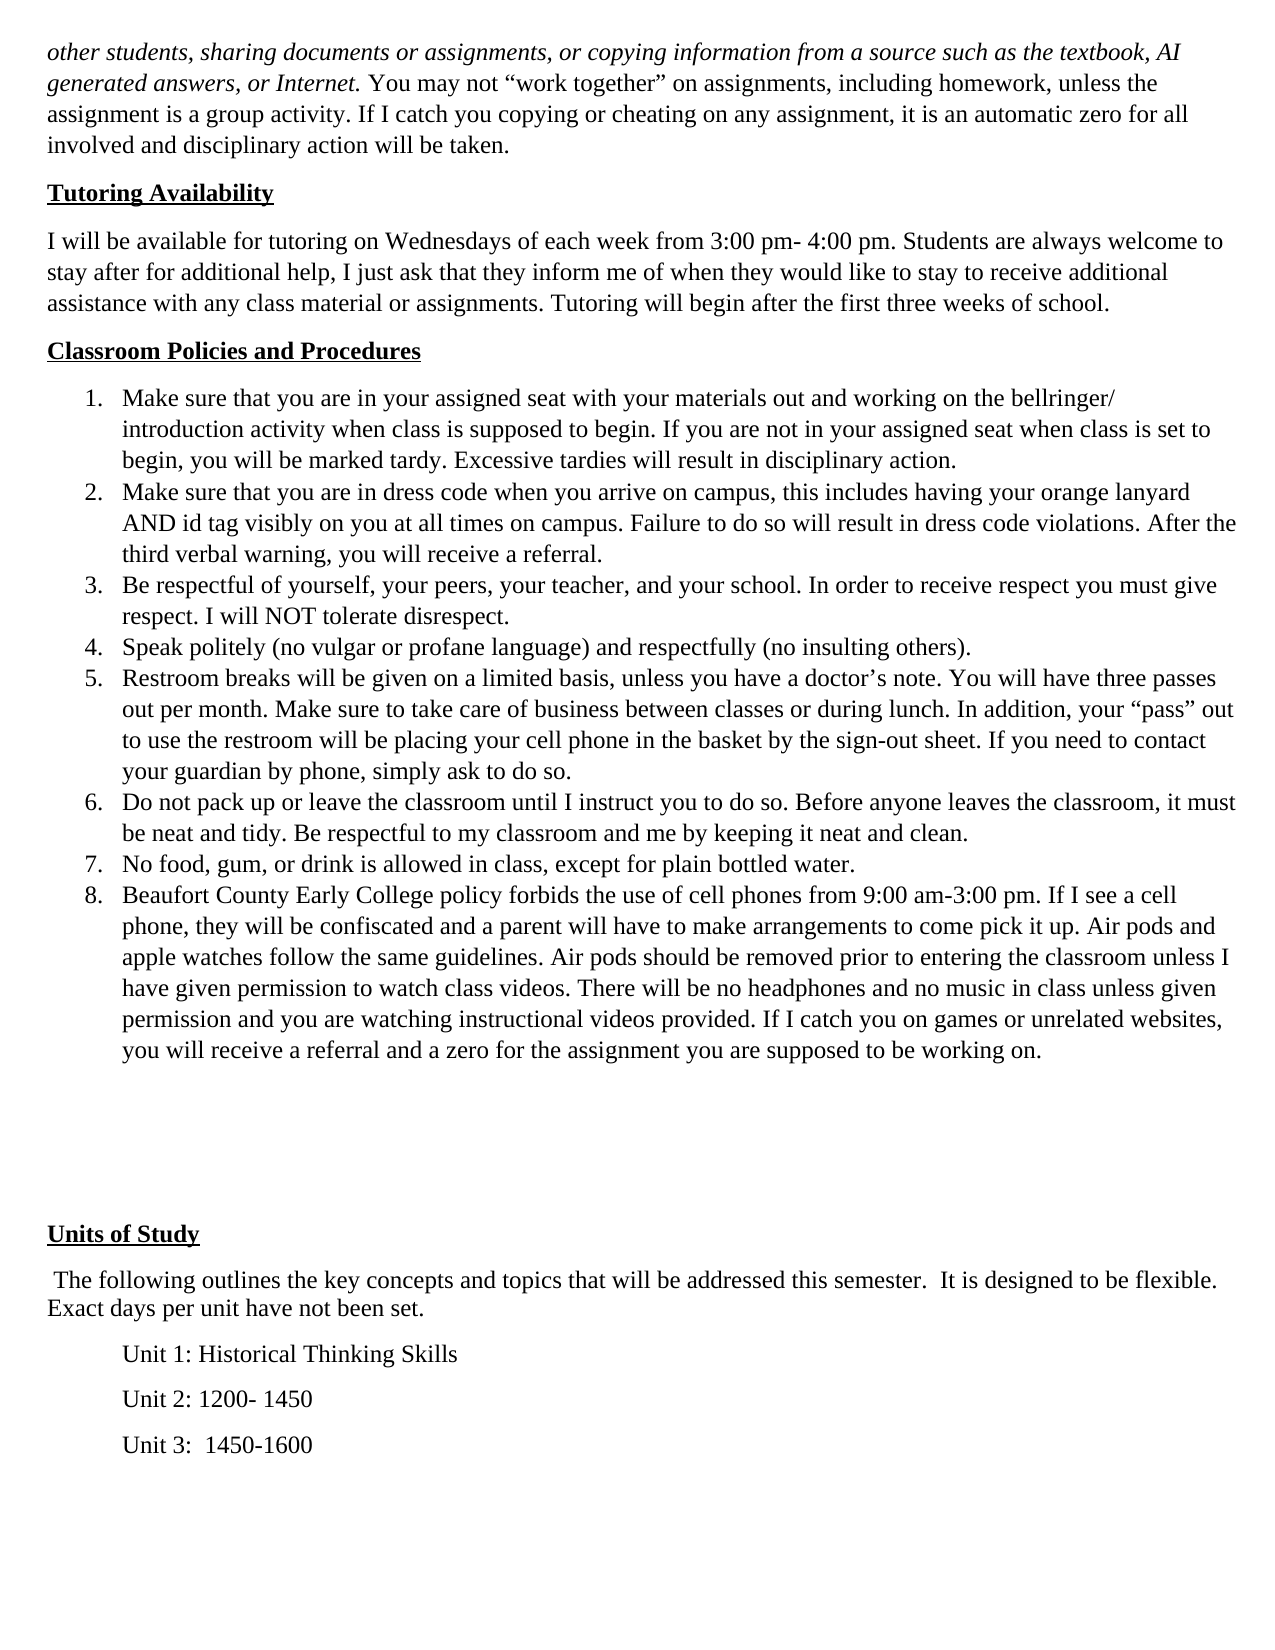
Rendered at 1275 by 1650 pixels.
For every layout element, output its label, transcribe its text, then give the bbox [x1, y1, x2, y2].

list Do not pack up or leave the classroom until I instruct you to do so. Before anyone leaves the classroom, it must be neat and tidy. Be respectful to my classroom and me by keeping it neat and clean. [84, 787, 1237, 847]
list Make sure that you are in your assigned seat with your materials out and working on the bellringer/ introduction activity when class is supposed to begin. If you are not in your assigned seat when class is set to begin, you will be marked tardy. Excessive tardies will result in disciplinary action. [84, 383, 1237, 474]
text Unit 1: Historical Thinking Skills [47, 1339, 1237, 1368]
text Units of Study [47, 1219, 1237, 1248]
list Speak politely (no vulgar or profane language) and respectfully (no insulting others). [84, 632, 1237, 661]
list Be respectful of yourself, your peers, your teacher, and your school. In order to receive respect you must give respect. I will NOT tolerate disrespect. [84, 570, 1237, 629]
text Unit 2: 1200- 1450 [47, 1384, 1237, 1413]
list Beaufort County Early College policy forbids the use of cell phones from 9:00 am-3:00 pm. If I see a cell phone, they will be confiscated and a parent will have to make arrangements to come pick it up. Air pods and apple watches follow the same guidelines. Air pods should be removed prior to entering the classroom unless I have given permission to watch class videos. There will be no headphones and no music in class unless given permission and you are watching instructional videos provided. If I catch you on games or unrelated websites, you will receive a referral and a zero for the assignment you are supposed to be working on. [84, 880, 1237, 1064]
text Unit 3: 1450-1600 [47, 1430, 1237, 1458]
list Restroom breaks will be given on a limited basis, unless you have a doctor’s note. You will have three passes out per month. Make sure to take care of business between classes or during lunch. In addition, your “pass” out to use the restroom will be placing your cell phone in the basket by the sign-out sheet. If you need to contact your guardian by phone, simply ask to do so. [84, 663, 1237, 785]
text Classroom Policies and Procedures [47, 336, 1237, 364]
list Make sure that you are in dress code when you arrive on campus, this includes having your orange lanyard AND id tag visibly on you at all times on campus. Failure to do so will result in dress code violations. After the third verbal warning, you will receive a referral. [84, 477, 1237, 567]
text Tutoring Availability [47, 178, 1237, 207]
text The following outlines the key concepts and topics that will be addressed this semester. It is designed to be flexible. Exact days per unit have not been set. [47, 1265, 1237, 1322]
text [47, 37, 1237, 159]
text I will be available for tutoring on Wednesdays of each week from 3:00 pm- 4:00 pm. Students are always welcome to stay after for additional help, I just ask that they inform me of when they would like to stay to receive additional assistance with any class material or assignments. Tutoring will begin after the first three weeks of school. [47, 226, 1237, 317]
list No food, gum, or drink is allowed in class, except for plain bottled water. [84, 849, 1237, 878]
